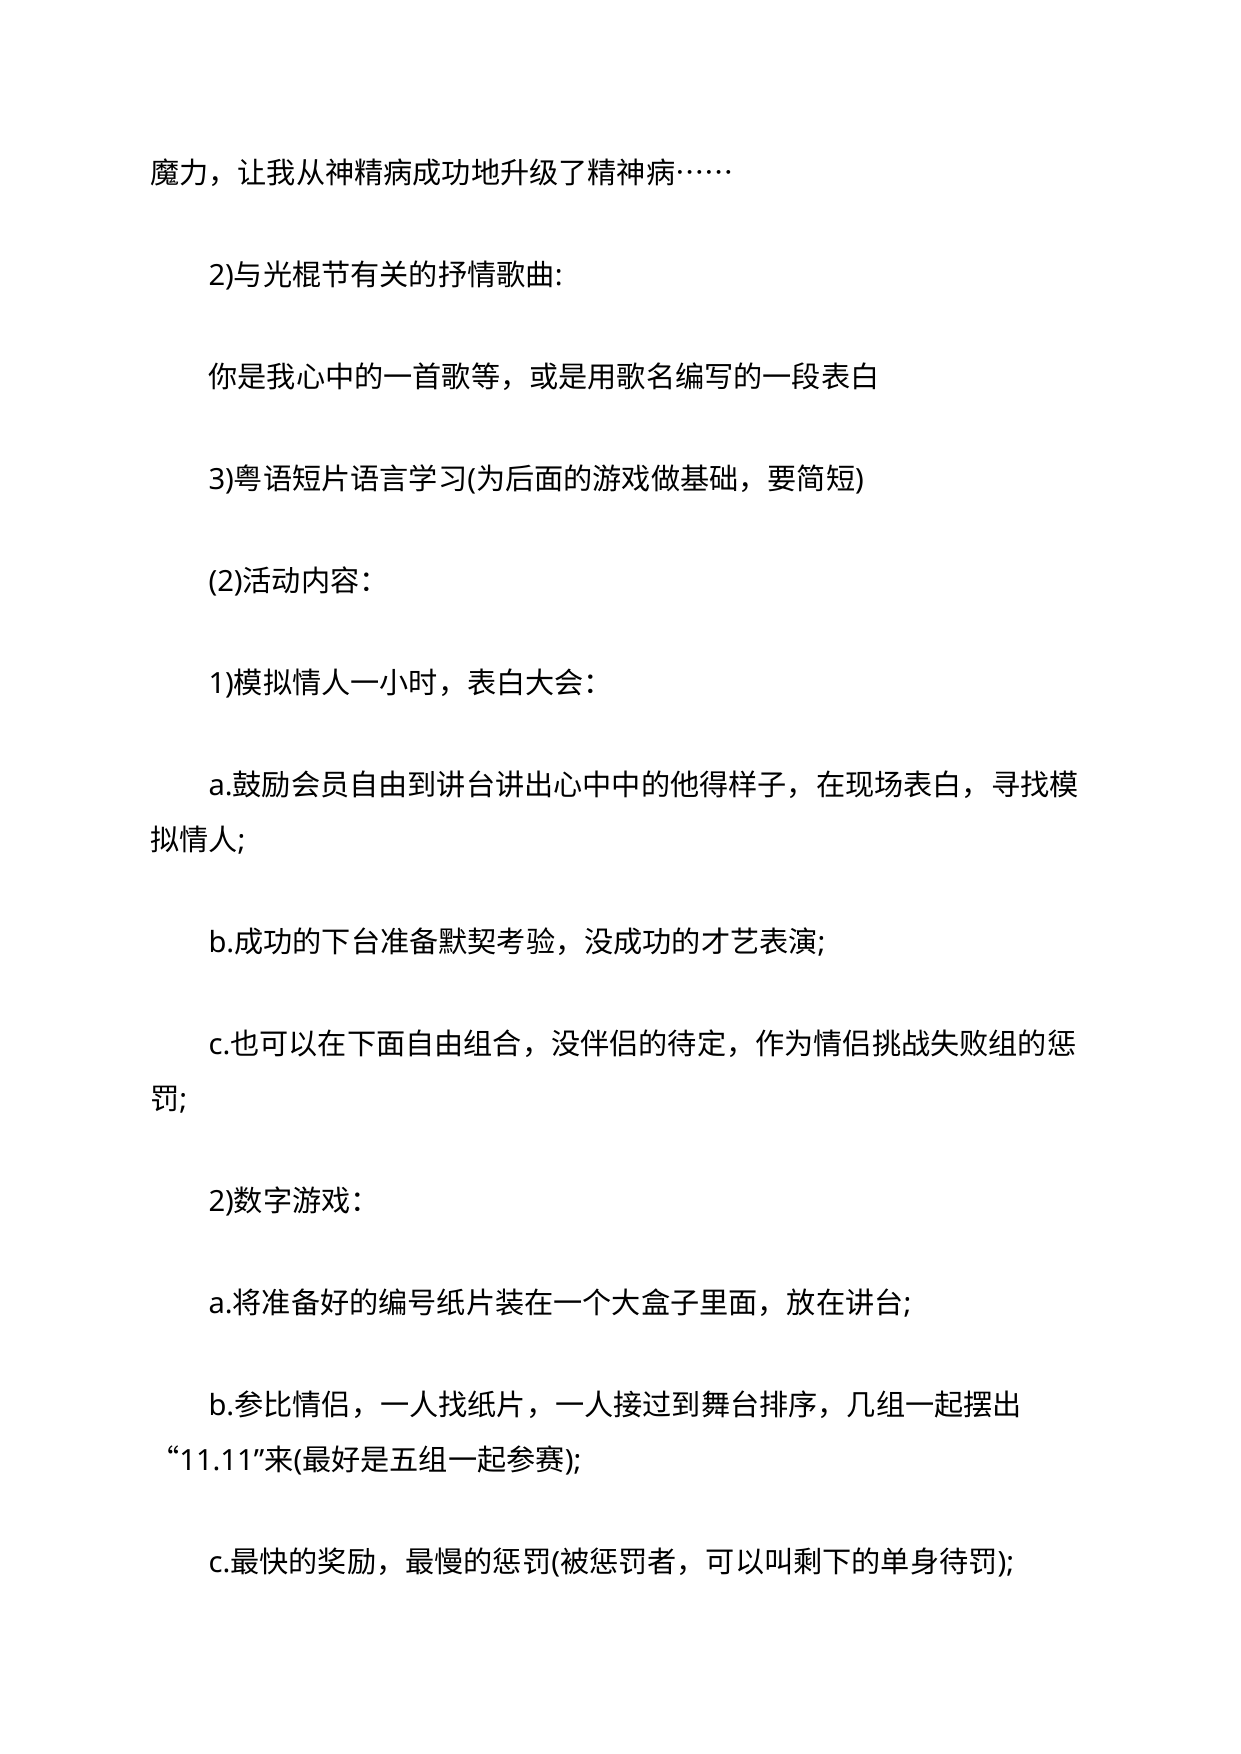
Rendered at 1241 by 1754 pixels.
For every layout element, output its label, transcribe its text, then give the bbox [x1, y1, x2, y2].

text c.也可以在下面自由组合，没伴侣的待定，作为情侣挑战失败组的惩罚; [150, 1020, 1090, 1118]
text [150, 150, 1090, 192]
text b.成功的下台准备默契考验，没成功的才艺表演; [150, 918, 1090, 961]
text c.最快的奖励，最慢的惩罚(被惩罚者，可以叫剩下的单身待罚); [150, 1538, 1090, 1581]
text a.鼓励会员自由到讲台讲出心中中的他得样子，在现场表白，寻找模拟情人; [150, 761, 1090, 859]
text (2)活动内容： [150, 557, 1090, 600]
text 1)模拟情人一小时，表白大会： [150, 659, 1090, 702]
text 2)数字游戏： [150, 1177, 1090, 1220]
text 3)粤语短片语言学习(为后面的游戏做基础，要简短) [150, 456, 1090, 498]
text 你是我心中的一首歌等，或是用歌名编写的一段表白 [150, 354, 1090, 396]
text 2)与光棍节有关的抒情歌曲: [150, 252, 1090, 294]
text a.将准备好的编号纸片装在一个大盒子里面，放在讲台; [150, 1279, 1090, 1322]
text b.参比情侣，一人找纸片，一人接过到舞台排序，几组一起摆出“11.11”来(最好是五组一起参赛); [150, 1381, 1090, 1479]
